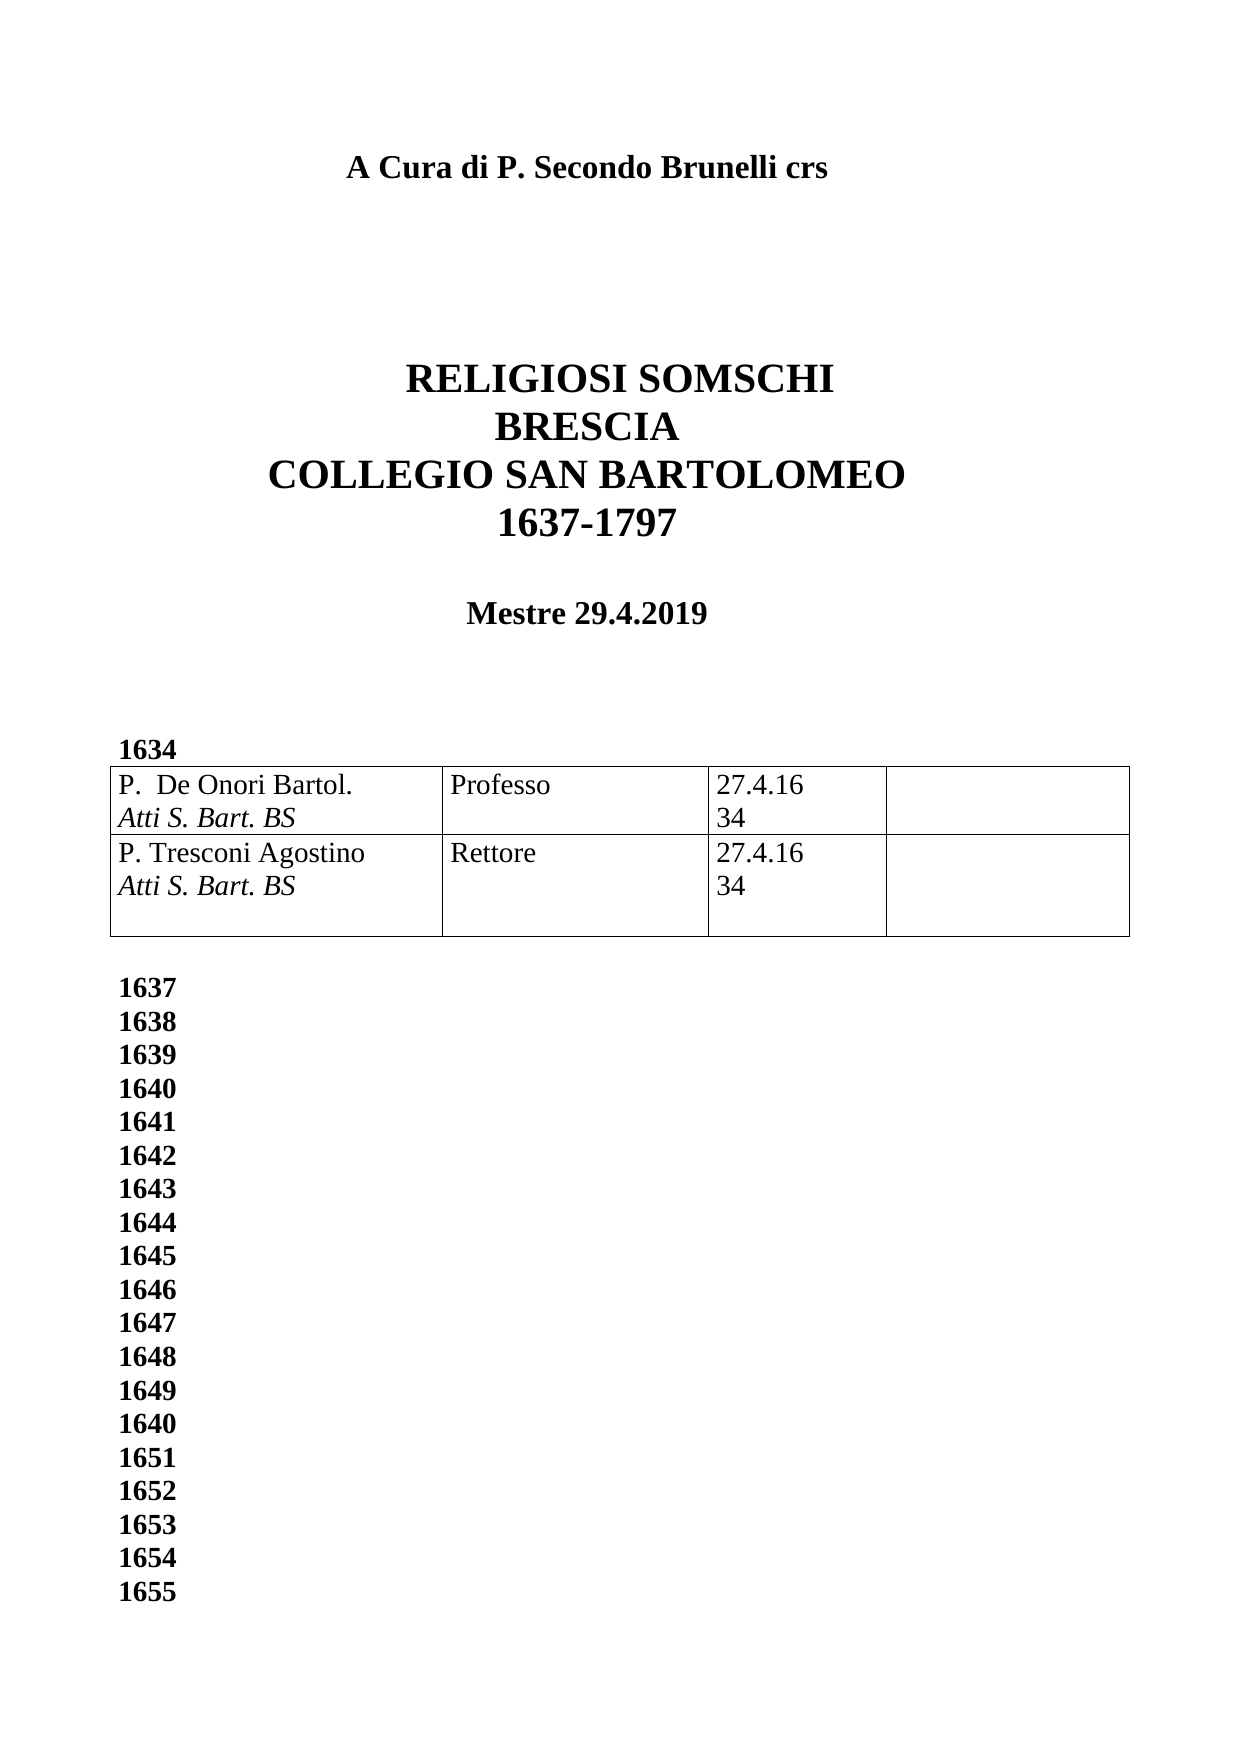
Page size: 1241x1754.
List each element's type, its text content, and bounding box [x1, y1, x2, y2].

text COLLEGIO SAN BARTOLOMEO [118, 449, 1056, 497]
table_header 27.4.1634 [709, 767, 886, 834]
text 1637 [118, 970, 1056, 1004]
table_cell 27.4.1634 [709, 835, 886, 936]
text 1648 [118, 1339, 1056, 1373]
text 1647 [118, 1306, 1056, 1339]
table_header [887, 767, 1129, 834]
text 1634 [118, 732, 1056, 766]
text 1639 [118, 1037, 1056, 1071]
text 1646 [118, 1272, 1056, 1306]
text 1640 [118, 1406, 1056, 1440]
text 1649 [118, 1373, 1056, 1406]
text RELIGIOSI SOMSCHI [118, 354, 1122, 402]
text 1655 [118, 1574, 1056, 1607]
text 1637-1797 [118, 497, 1056, 545]
table_cell Rettore [443, 835, 708, 936]
table_cell [887, 835, 1129, 936]
text 1641 [118, 1104, 1056, 1138]
table_cell P. Tresconi Agostino Atti S. Bart. BS [111, 835, 442, 936]
text 1644 [118, 1205, 1056, 1238]
table_header Professo [443, 767, 708, 834]
table_header P. De Onori Bartol. Atti S. Bart. BS [111, 767, 442, 834]
subtitle A Cura di P. Secondo Brunelli crs [118, 148, 1056, 186]
text Mestre 29.4.2019 [118, 593, 1056, 632]
text 1651 [118, 1440, 1056, 1473]
subtitle BRESCIA [118, 402, 1056, 449]
text 1645 [118, 1238, 1056, 1272]
text 1640 [118, 1071, 1056, 1104]
text 1653 [118, 1507, 1056, 1540]
text 1643 [118, 1171, 1056, 1205]
text 1654 [118, 1540, 1056, 1574]
text 1638 [118, 1004, 1056, 1037]
text 1652 [118, 1473, 1056, 1507]
text 1642 [118, 1138, 1056, 1171]
